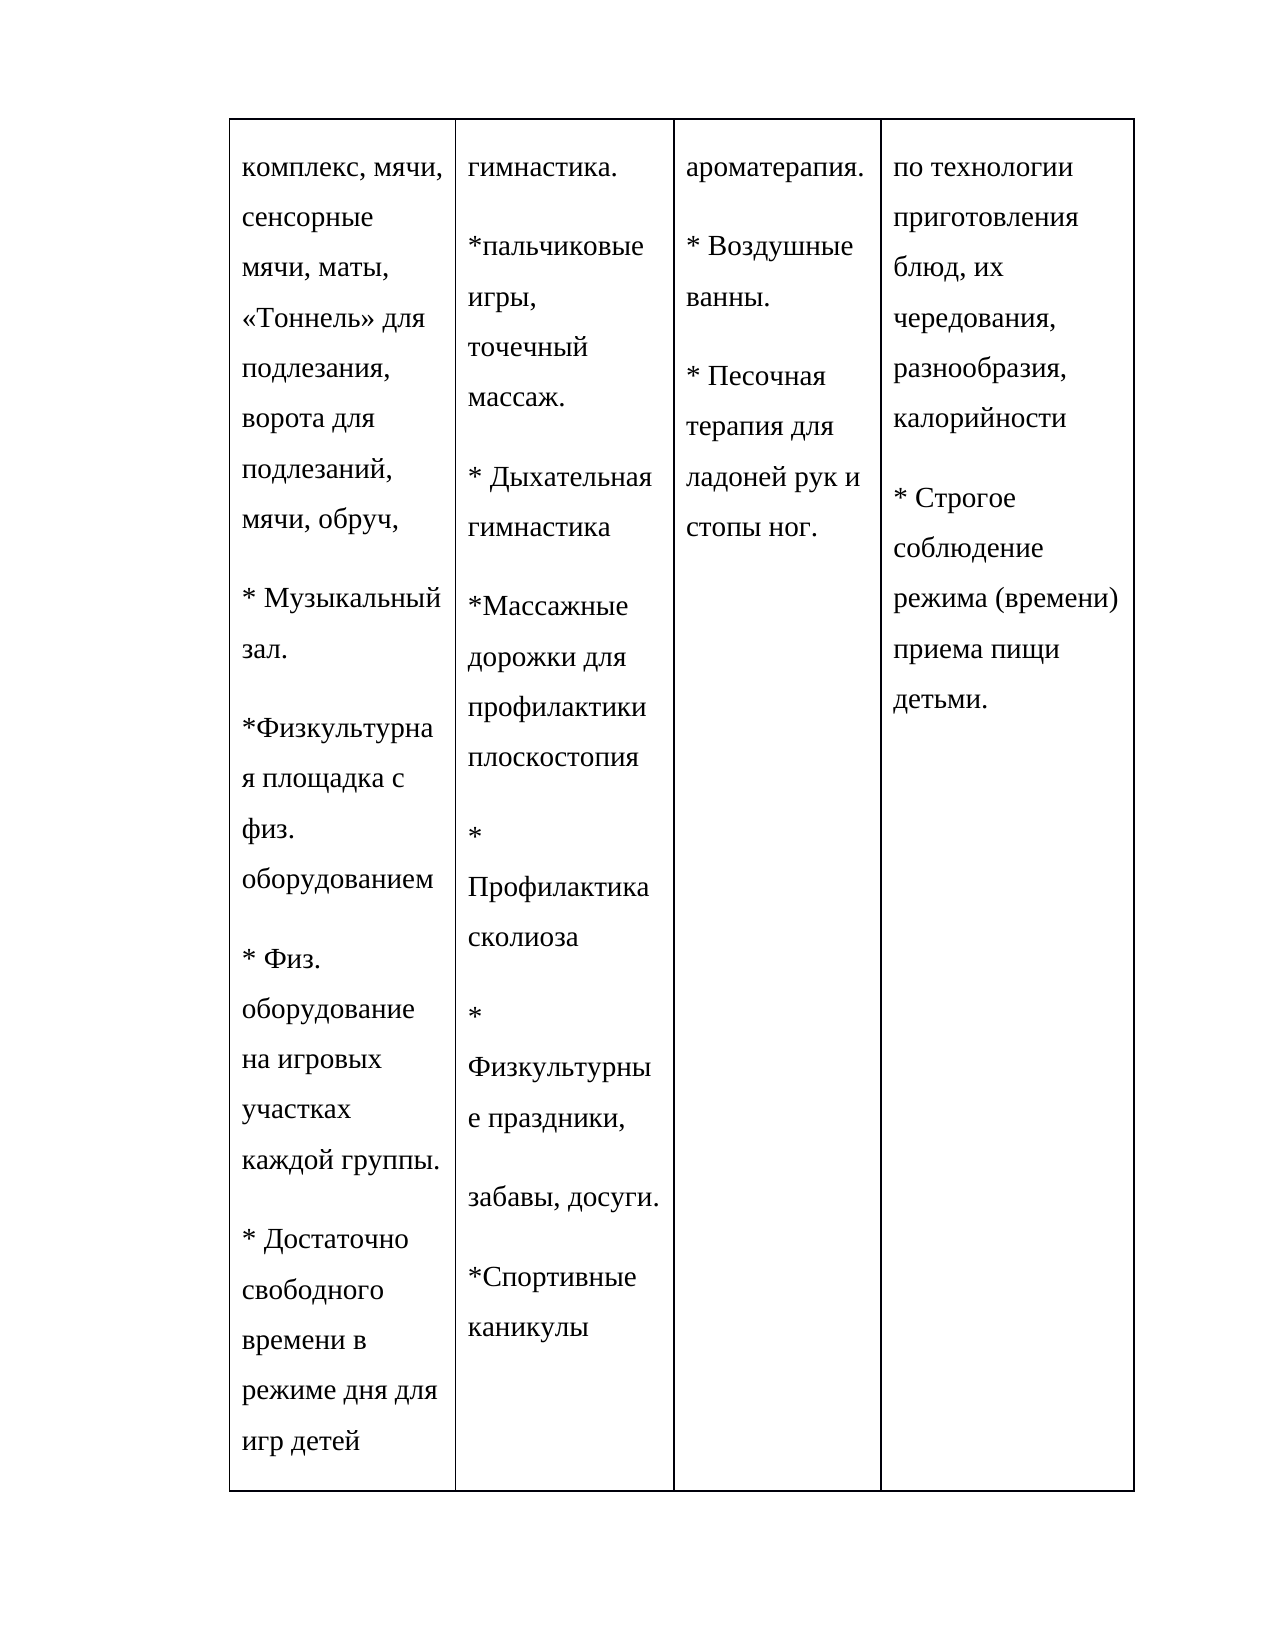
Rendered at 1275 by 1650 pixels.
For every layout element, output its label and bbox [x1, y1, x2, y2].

table_cell [230, 120, 455, 1490]
table_cell [882, 120, 1133, 1490]
table_cell [456, 120, 673, 1490]
table_cell [675, 120, 880, 1490]
